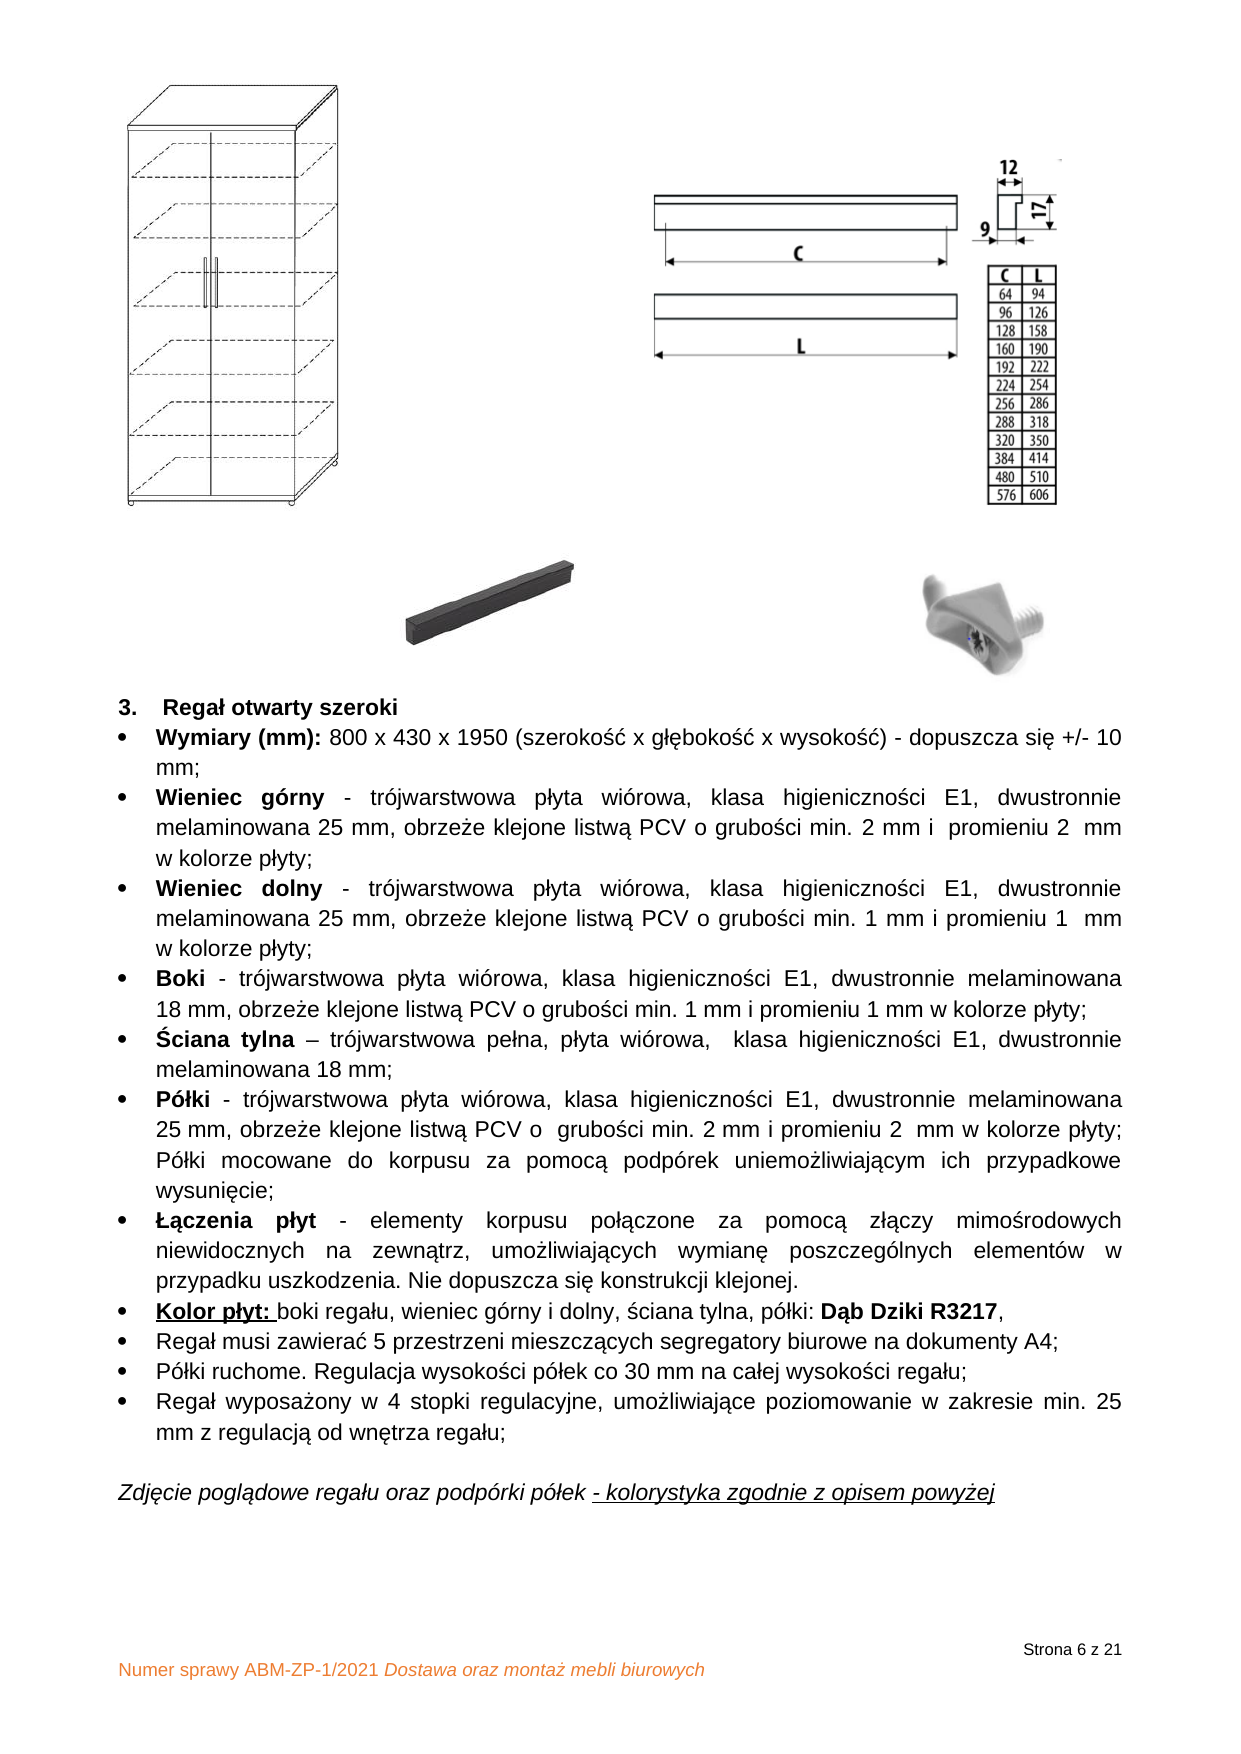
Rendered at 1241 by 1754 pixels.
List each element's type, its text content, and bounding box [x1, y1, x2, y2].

list Wymiary (mm): 800 x 430 x 1950 (szerokość x głębokość x wysokość) - dopuszcza się +/- 10 mm; [118, 724, 1122, 780]
text Zdjęcie poglądowe regału oraz podpórki półek - kolorystyka zgodnie z opisem powyżej [118, 1479, 1122, 1505]
list Boki - trójwarstwowa płyta wiórowa, klasa higieniczności E1, dwustronnie melaminowana 18 mm, obrzeże klejone listwą PCV o grubości min. 1 mm i promieniu 1 mm w kolorze płyty; [118, 965, 1122, 1022]
picture [118, 75, 348, 511]
list Wieniec dolny - trójwarstwowa płyta wiórowa, klasa higieniczności E1, dwustronnie melaminowana 25 mm, obrzeże klejone listwą PCV o grubości min. 1 mm i promieniu 1 mm w kolorze płyty; [118, 875, 1122, 962]
picture [653, 159, 1062, 511]
list Półki ruchome. Regulacja wysokości półek co 30 mm na całej wysokości regału; [118, 1358, 1122, 1384]
list Regał musi zawierać 5 przestrzeni mieszczących segregatory biurowe na dokumenty A4; [118, 1328, 1122, 1354]
picture [322, 514, 658, 690]
list Regał otwarty szeroki [118, 693, 1122, 720]
picture [918, 553, 1053, 690]
list Łączenia płyt - elementy korpusu połączone za pomocą złączy mimośrodowych niewidocznych na zewnątrz, umożliwiających wymianę poszczególnych elementów w przypadku uszkodzenia. Nie dopuszcza się konstrukcji klejonej. [118, 1207, 1122, 1294]
list Ściana tylna – trójwarstwowa pełna, płyta wiórowa, klasa higieniczności E1, dwustronnie melaminowana 18 mm; [118, 1026, 1122, 1082]
list Regał wyposażony w 4 stopki regulacyjne, umożliwiające poziomowanie w zakresie min. 25 mm z regulacją od wnętrza regału; [118, 1388, 1122, 1445]
list Półki - trójwarstwowa płyta wiórowa, klasa higieniczności E1, dwustronnie melaminowana 25 mm, obrzeże klejone listwą PCV o grubości min. 2 mm i promieniu 2 mm w kolorze płyty; Półki mocowane do korpusu za pomocą podpórek uniemożliwiającym ich przypadkowe wysunięcie; [118, 1086, 1122, 1203]
list Kolor płyt: boki regału, wieniec górny i dolny, ściana tylna, półki: Dąb Dziki R3217, [118, 1298, 1122, 1324]
list Wieniec górny - trójwarstwowa płyta wiórowa, klasa higieniczności E1, dwustronnie melaminowana 25 mm, obrzeże klejone listwą PCV o grubości min. 2 mm i promieniu 2 mm w kolorze płyty; [118, 784, 1122, 871]
